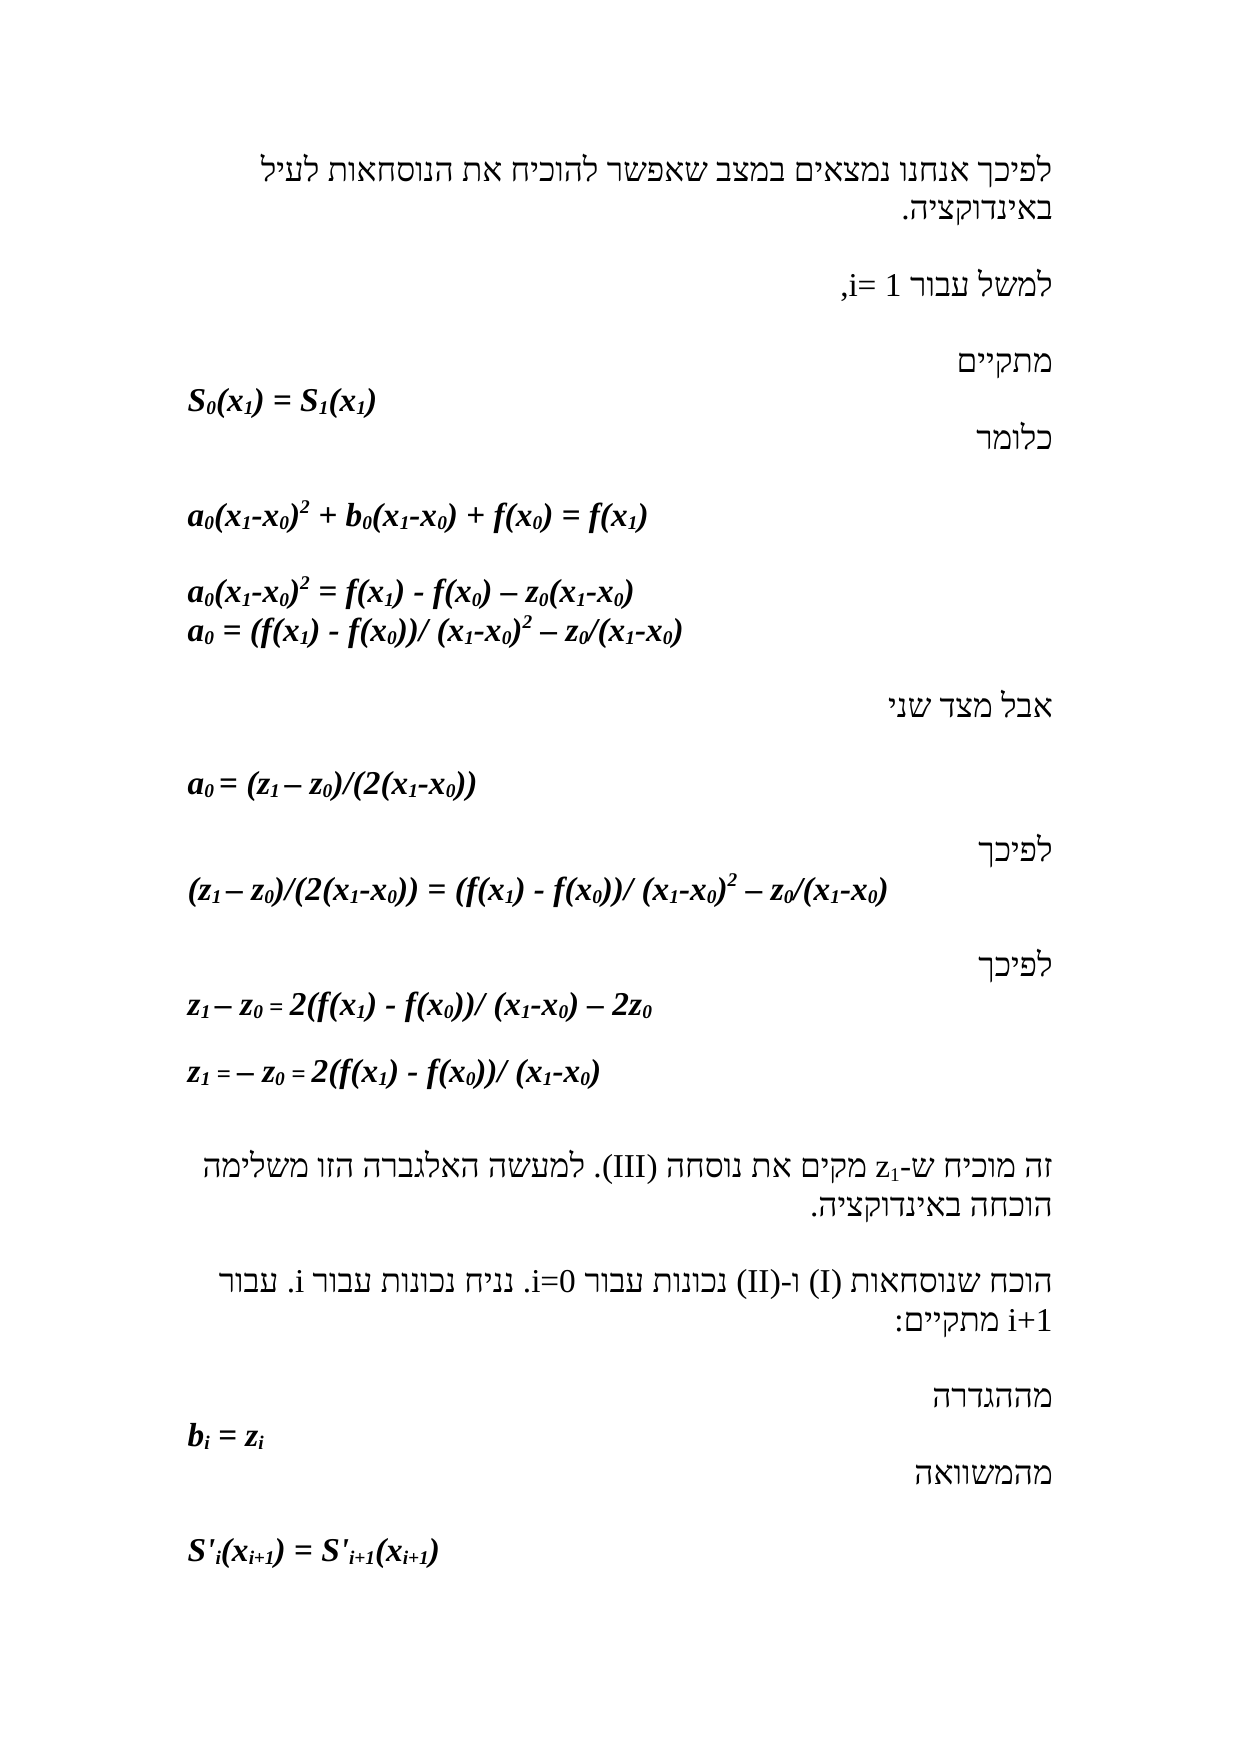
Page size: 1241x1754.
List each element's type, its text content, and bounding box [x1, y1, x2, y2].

text a0 = (f(x1) - f(x0))/ (x1-x0)2 – z0/(x1-x0) [187, 610, 1053, 648]
text למשל עבור i= 1, [187, 265, 1053, 303]
text הוכח שנוסחאות (I) ו-(II) נכונות עבור i=0. נניח נכונות עבור i. עבור i+1 מתקיים: [187, 1262, 1053, 1338]
text זה מוכיח ש-z1 מקים את נוסחה (III). למעשה האלגברה הזו משלימה הוכחה באינדוקציה. [187, 1147, 1053, 1223]
text לפיכך [187, 830, 1053, 869]
text S'i(xi+1) = S'i+1(xi+1) [187, 1530, 1053, 1568]
text כלומר [187, 418, 1053, 457]
text z1 – z0 = 2(f(x1) - f(x0))/ (x1-x0) – 2z0 [187, 984, 1053, 1022]
text (z1 – z0)/(2(x1-x0)) = (f(x1) - f(x0))/ (x1-x0)2 – z0/(x1-x0) [187, 869, 1053, 907]
text a0 = (z1 – z0)/(2(x1-x0)) [187, 763, 1053, 802]
text לפיכך [187, 945, 1053, 984]
text S0(x1) = S1(x1) [187, 380, 1053, 418]
text a0(x1-x0)2 + b0(x1-x0) + f(x0) = f(x1) [187, 495, 1053, 533]
text מההגדרה [187, 1377, 1053, 1415]
text a0(x1-x0)2 = f(x1) - f(x0) – z0(x1-x0) [187, 572, 1053, 610]
text אבל מצד שני [187, 687, 1053, 725]
text bi = zi [187, 1415, 1053, 1453]
text מתקיים [187, 342, 1053, 380]
text לפיכך אנחנו נמצאים במצב שאפשר להוכיח את הנוסחאות לעיל באינדוקציה. [187, 150, 1053, 227]
text z1 = – z0 = 2(f(x1) - f(x0))/ (x1-x0) [187, 1051, 1053, 1089]
text מהמשוואה [187, 1453, 1053, 1492]
